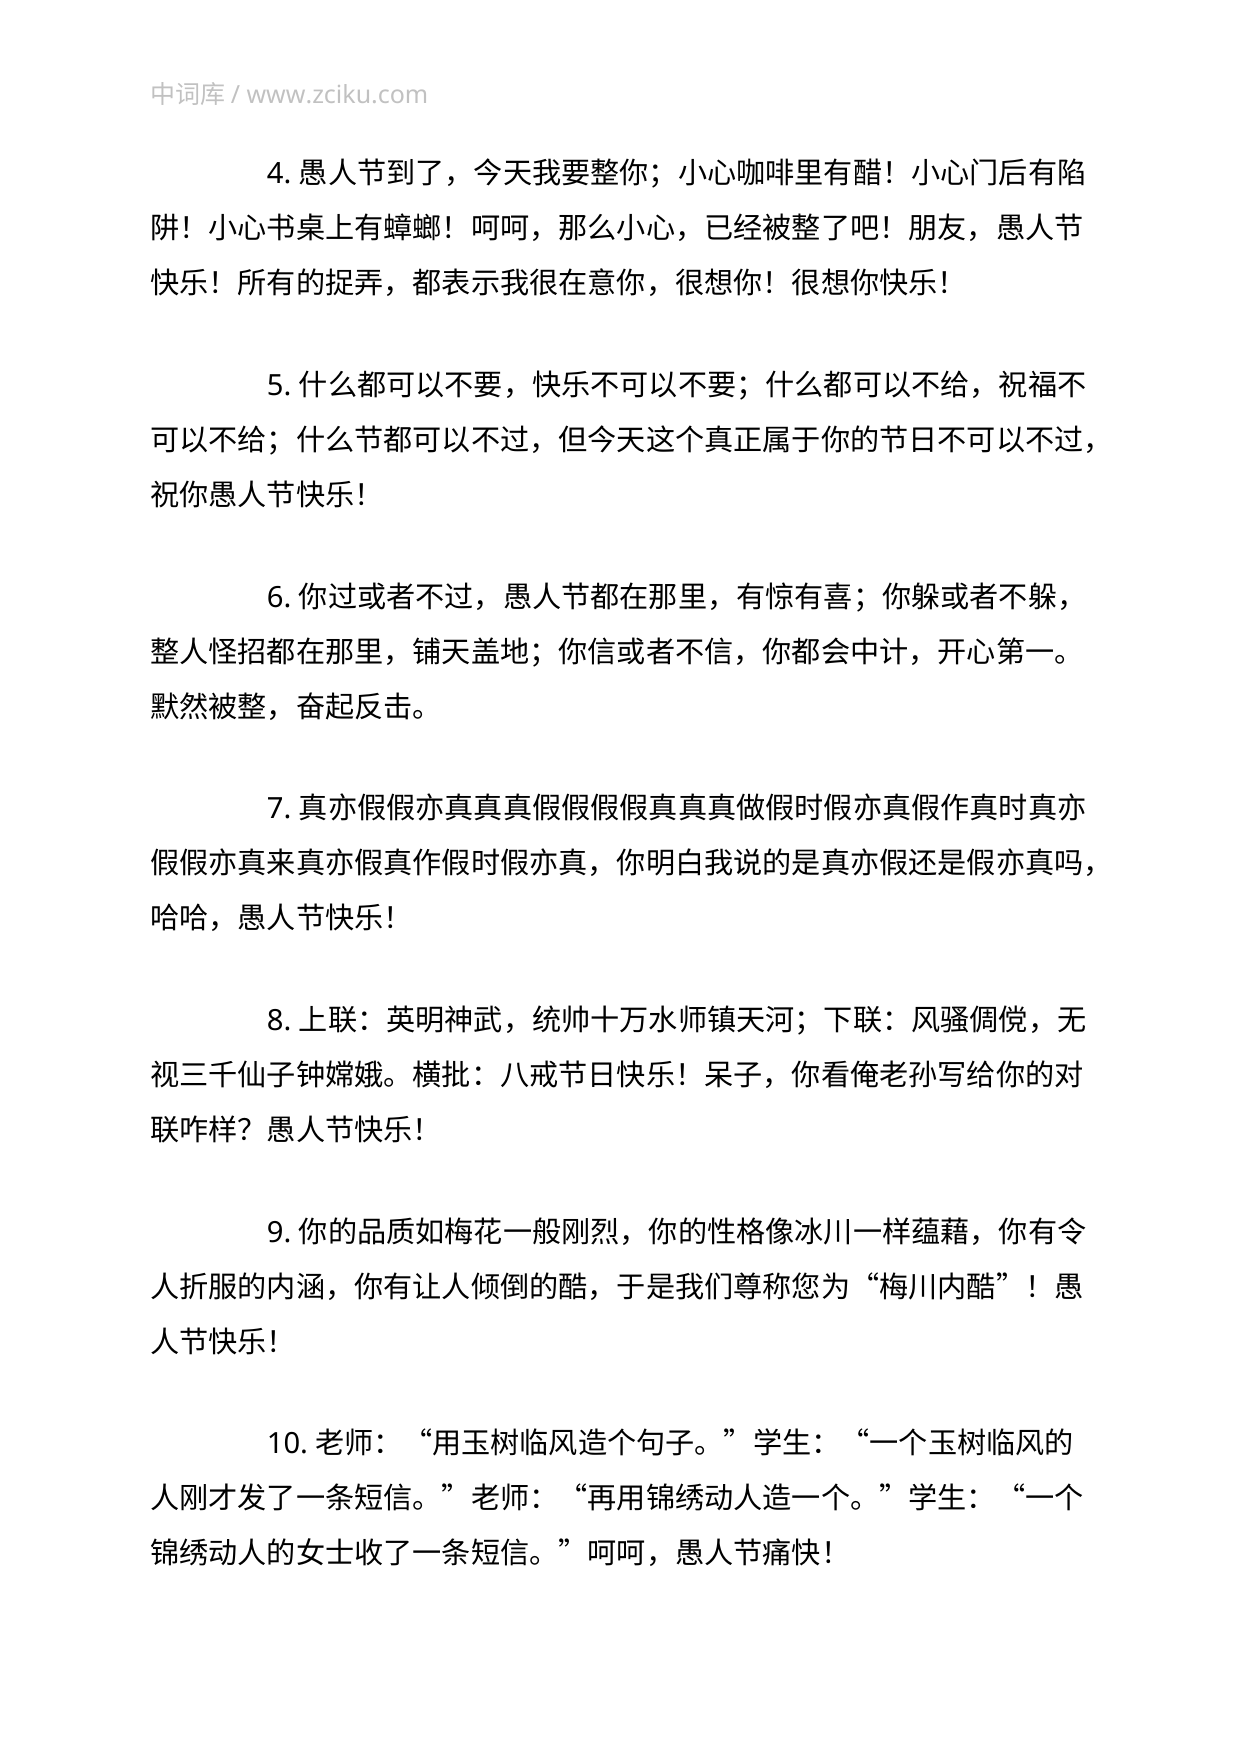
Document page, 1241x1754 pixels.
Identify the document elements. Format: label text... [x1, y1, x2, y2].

text 10. 老师：“用玉树临风造个句子。”学生：“一个玉树临风的人刚才发了一条短信。”老师：“再用锦绣动人造一个。”学生：“一个锦绣动人的女士收了一条短信。”呵呵，愚人节痛快！ [150, 1420, 1090, 1572]
text 8. 上联：英明神武，统帅十万水师镇天河；下联：风骚倜傥，无视三千仙子钟嫦娥。横批：八戒节日快乐！呆子，你看俺老孙写给你的对联咋样？愚人节快乐！ [150, 997, 1090, 1149]
text 6. 你过或者不过，愚人节都在那里，有惊有喜；你躲或者不躲，整人怪招都在那里，铺天盖地；你信或者不信，你都会中计，开心第一。默然被整，奋起反击。 [150, 573, 1090, 726]
text 5. 什么都可以不要，快乐不可以不要；什么都可以不给，祝福不可以不给；什么节都可以不过，但今天这个真正属于你的节日不可以不过，祝你愚人节快乐！ [150, 362, 1090, 514]
text 9. 你的品质如梅花一般刚烈，你的性格像冰川一样蕴藉，你有令人折服的内涵，你有让人倾倒的酷，于是我们尊称您为“梅川内酷”！愚人节快乐！ [150, 1208, 1090, 1361]
text 4. 愚人节到了，今天我要整你；小心咖啡里有醋！小心门后有陷阱！小心书桌上有蟑螂！呵呵，那么小心，已经被整了吧！朋友，愚人节快乐！所有的捉弄，都表示我很在意你，很想你！很想你快乐！ [150, 150, 1090, 302]
text 7. 真亦假假亦真真真假假假假真真真做假时假亦真假作真时真亦假假亦真来真亦假真作假时假亦真，你明白我说的是真亦假还是假亦真吗，哈哈，愚人节快乐！ [150, 785, 1090, 937]
